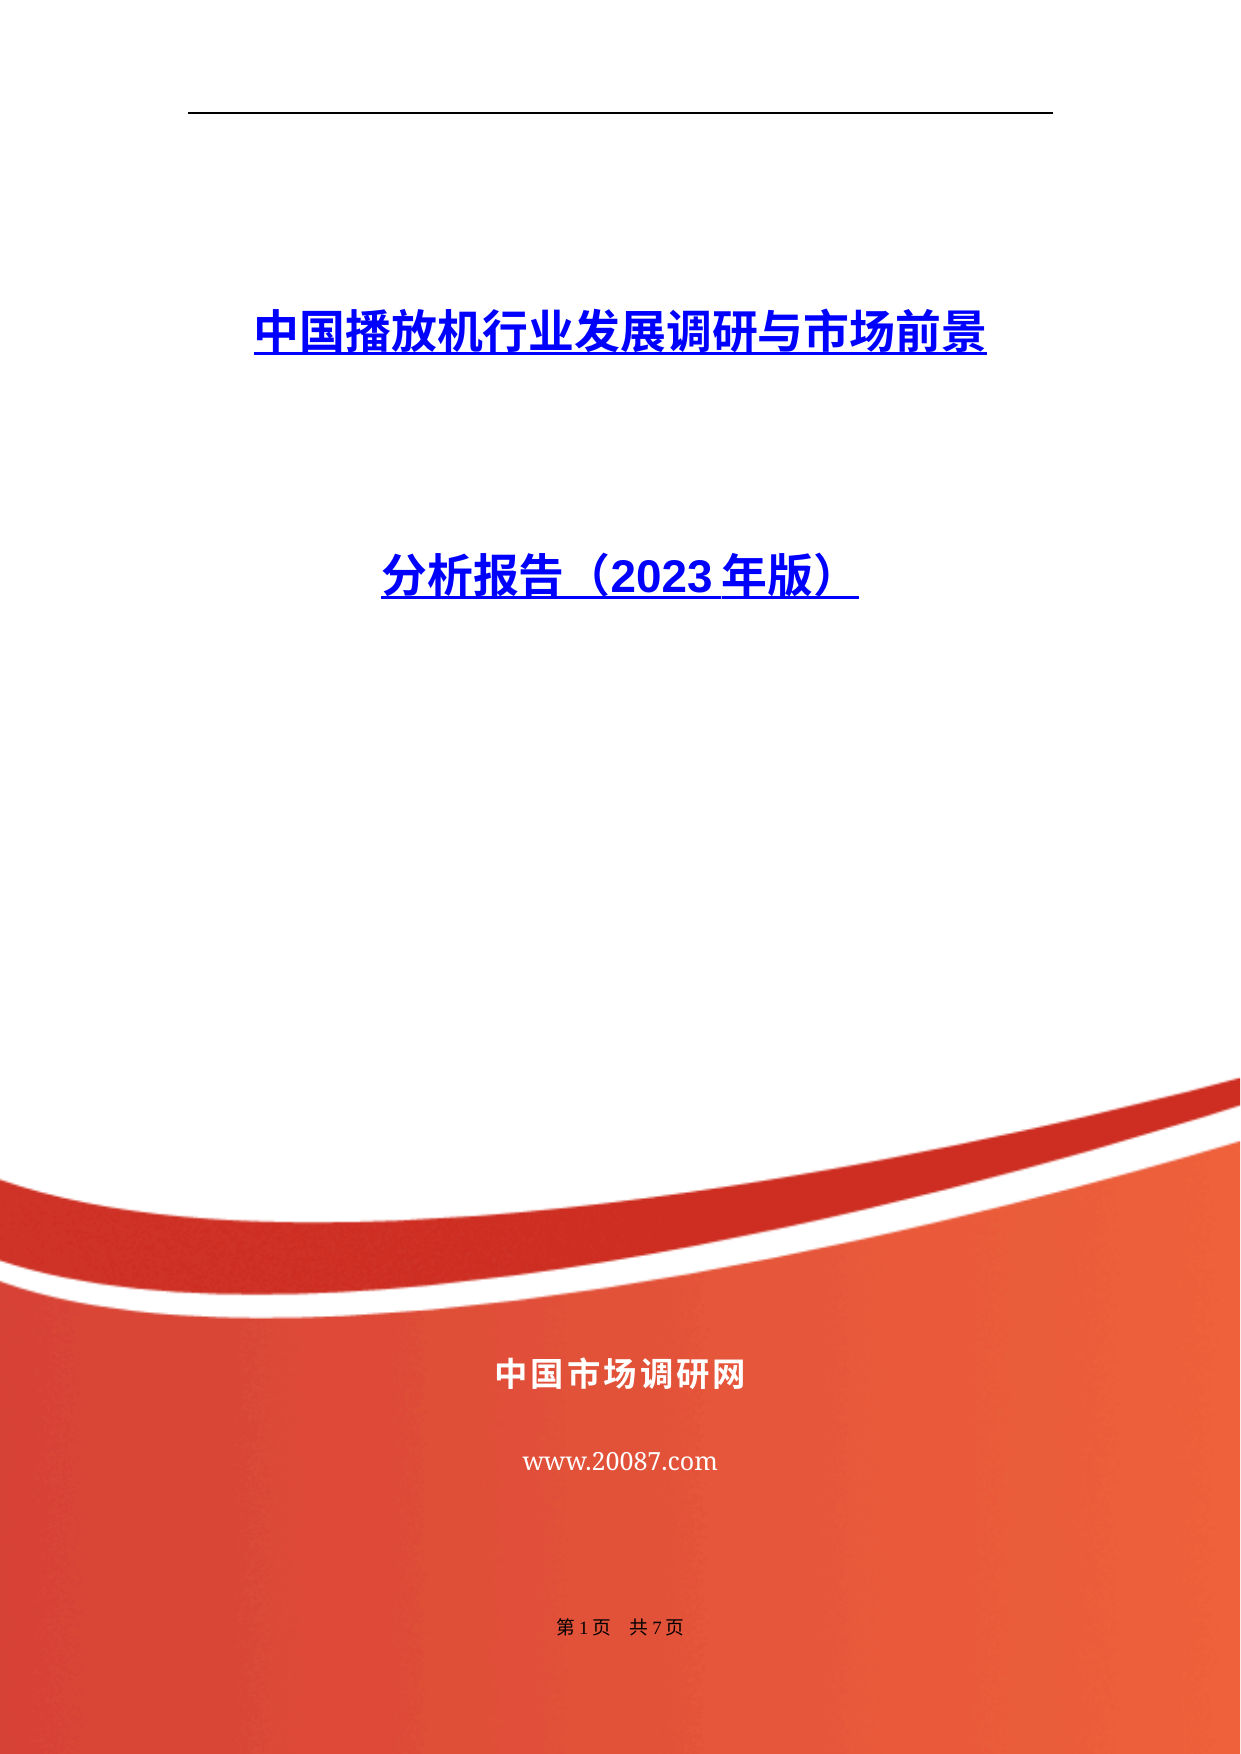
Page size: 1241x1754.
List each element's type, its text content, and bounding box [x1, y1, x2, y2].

text www.20087.com [187, 1428, 1053, 1493]
picture [0, 1006, 1241, 1754]
subtitle 中国市场调研网 [187, 1339, 1053, 1404]
table_header 中国播放机行业发展调研与市场前景分析报告（2023年版） [188, 207, 1053, 773]
